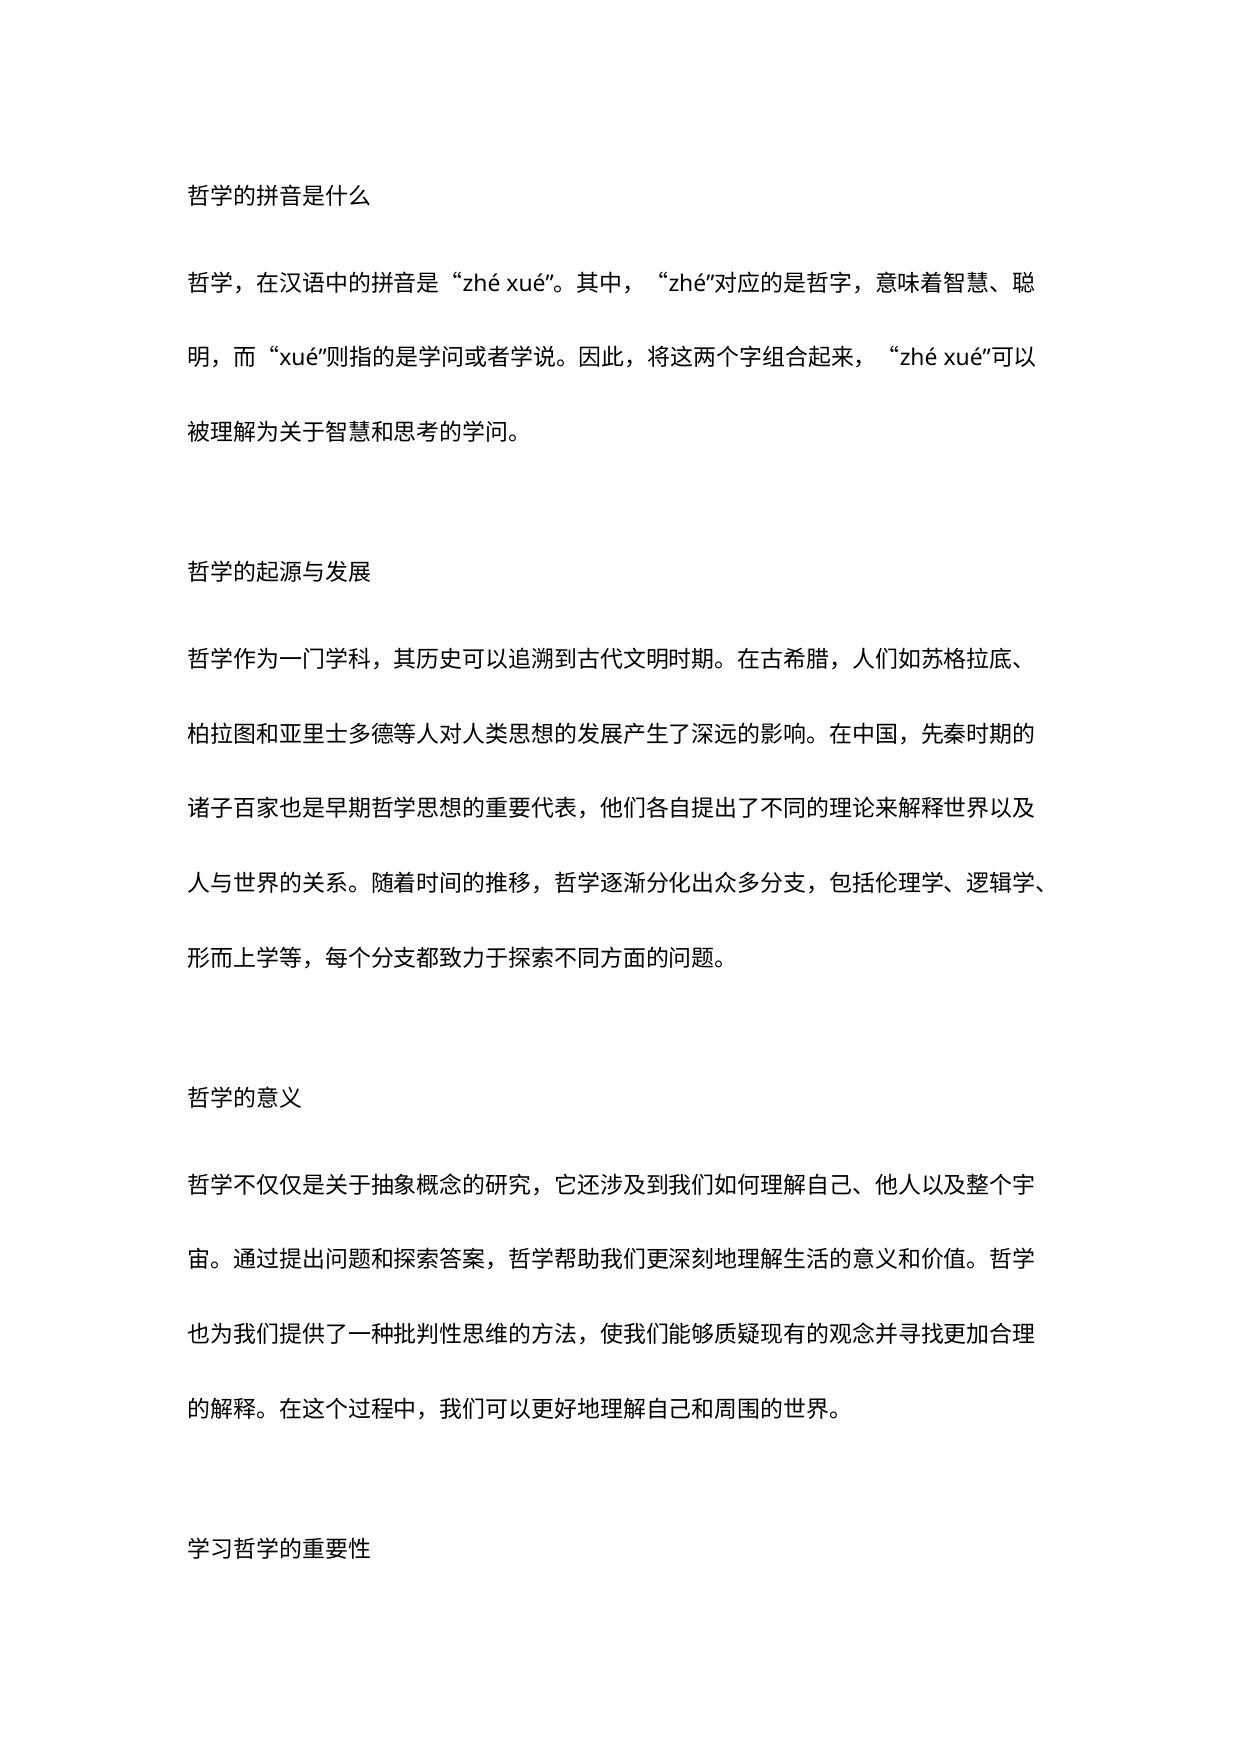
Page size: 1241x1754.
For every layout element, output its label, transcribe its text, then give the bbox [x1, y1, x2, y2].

text 哲学，在汉语中的拼音是“zhé xué”。其中，“zhé”对应的是哲字，意味着智慧、聪明，而“xué”则指的是学问或者学说。因此，将这两个字组合起来，“zhé xué”可以被理解为关于智慧和思考的学问。 [187, 248, 1053, 463]
text 哲学的拼音是什么 [187, 162, 1053, 227]
text 哲学的起源与发展 [187, 538, 1053, 603]
text 哲学不仅仅是关于抽象概念的研究，它还涉及到我们如何理解自己、他人以及整个宇宙。通过提出问题和探索答案，哲学帮助我们更深刻地理解生活的意义和价值。哲学也为我们提供了一种批判性思维的方法，使我们能够质疑现有的观念并寻找更加合理的解释。在这个过程中，我们可以更好地理解自己和周围的世界。 [187, 1151, 1053, 1440]
text 哲学的意义 [187, 1064, 1053, 1129]
text 哲学作为一门学科，其历史可以追溯到古代文明时期。在古希腊，人们如苏格拉底、柏拉图和亚里士多德等人对人类思想的发展产生了深远的影响。在中国，先秦时期的诸子百家也是早期哲学思想的重要代表，他们各自提出了不同的理论来解释世界以及人与世界的关系。随着时间的推移，哲学逐渐分化出众多分支，包括伦理学、逻辑学、形而上学等，每个分支都致力于探索不同方面的问题。 [187, 625, 1053, 989]
text 学习哲学的重要性 [187, 1515, 1053, 1580]
